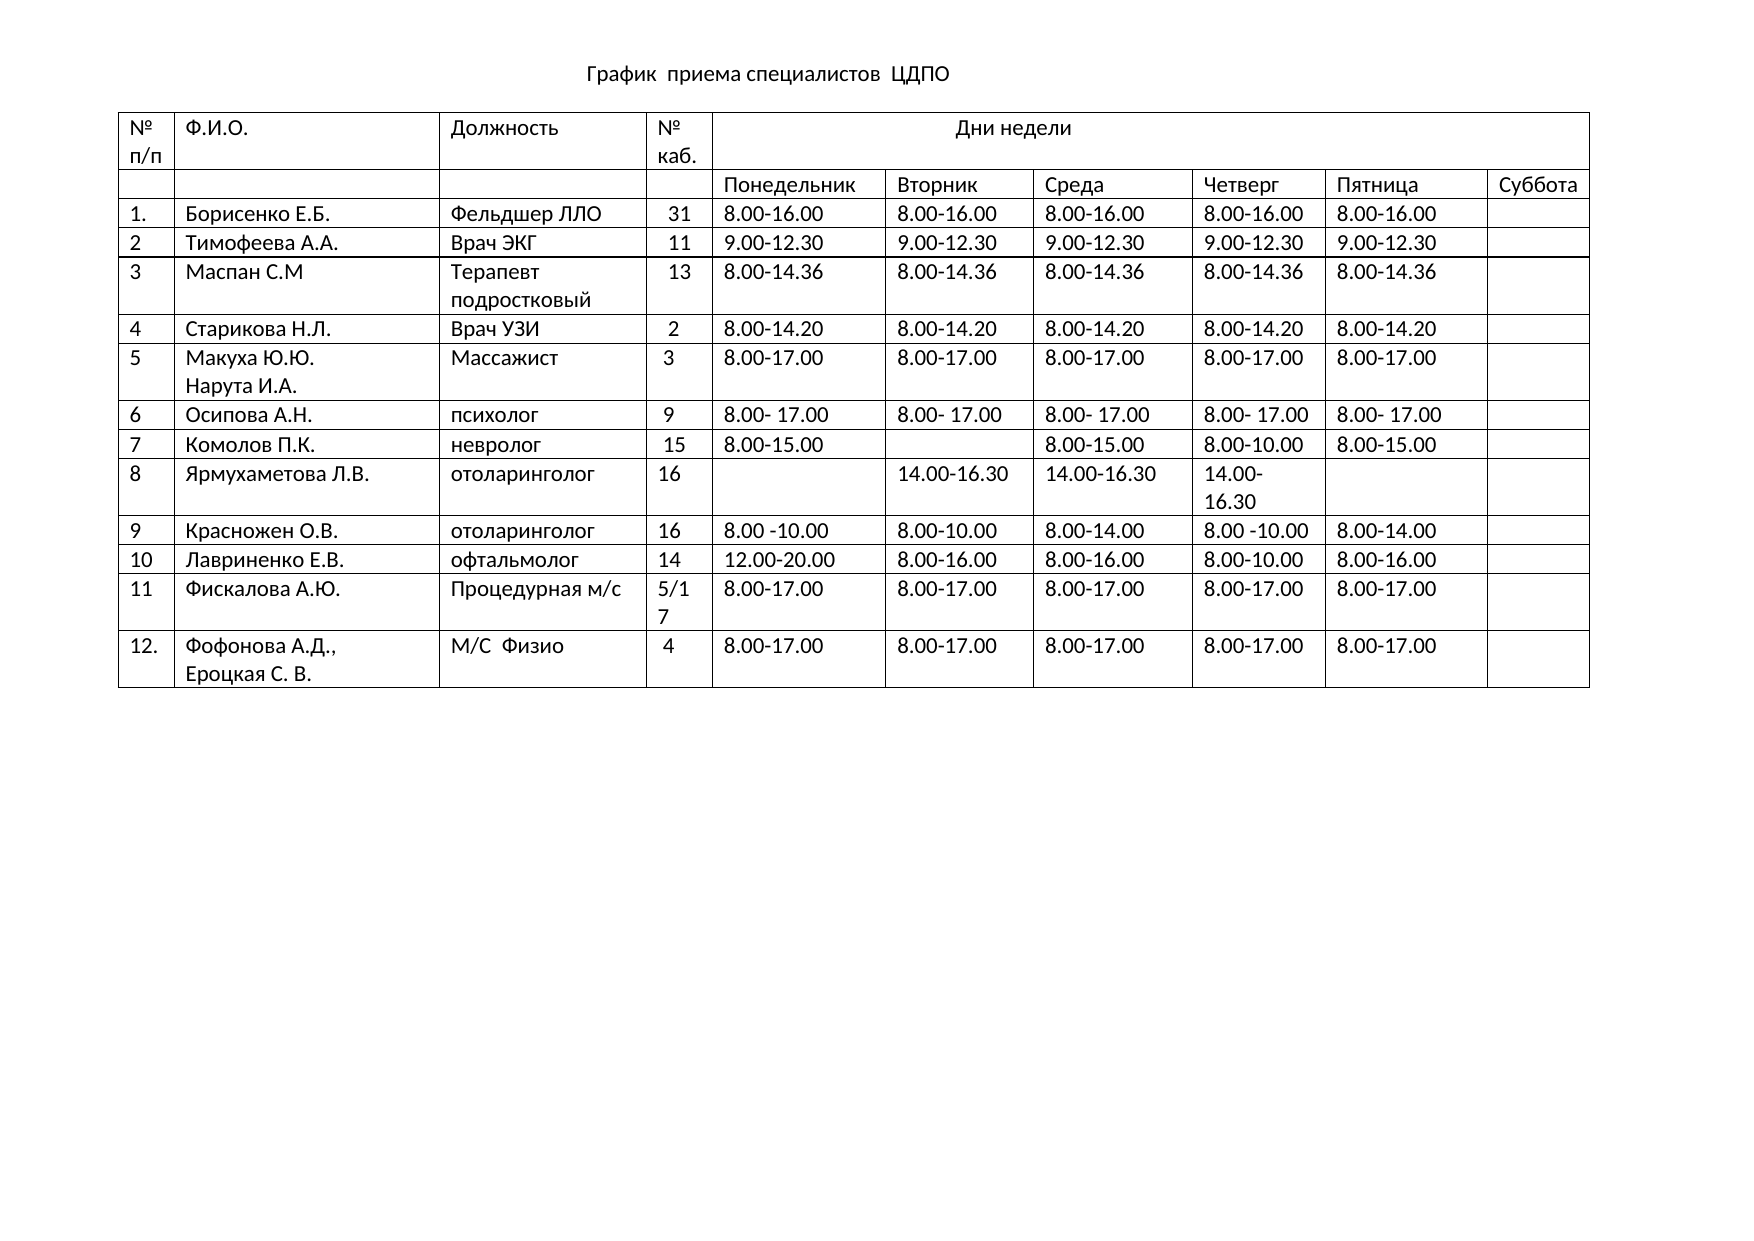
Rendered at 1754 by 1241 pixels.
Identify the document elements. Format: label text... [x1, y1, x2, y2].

table_cell 8.00- 17.00 [1326, 401, 1487, 429]
table_cell 8.00-14.36 [1034, 258, 1192, 313]
table_cell 13 [647, 258, 712, 313]
table_cell 11 [647, 228, 712, 256]
table_cell Понедельник [713, 170, 885, 198]
table_cell отоларинголог [440, 516, 646, 544]
table_cell 8.00-14.36 [1193, 258, 1325, 313]
table_cell 4 [647, 631, 712, 687]
table_cell 8.00-14.00 [1034, 516, 1192, 544]
table_cell 5 [119, 344, 174, 399]
table_cell 9.00-12.30 [713, 228, 885, 256]
table_cell Врач ЭКГ [440, 228, 646, 256]
table_cell 8.00-16.00 [886, 545, 1033, 573]
table_cell 8.00-14.36 [886, 258, 1033, 313]
table_cell 8.00-14.20 [1034, 315, 1192, 342]
table_cell Маспан С.М [175, 258, 439, 313]
table_cell 8.00 -10.00 [1193, 516, 1325, 544]
table_cell 8.00-17.00 [1193, 344, 1325, 399]
table_cell 15 [647, 430, 712, 458]
table_cell 16 [647, 516, 712, 544]
table_cell 10 [119, 545, 174, 573]
table_cell Пятница [1326, 170, 1487, 198]
table_cell 8 [119, 459, 174, 515]
table_cell 8.00-17.00 [1034, 344, 1192, 399]
table_cell 8.00- 17.00 [1193, 401, 1325, 429]
table_cell 12.00-20.00 [713, 545, 885, 573]
table_cell Фофонова А.Д., Ероцкая С. В. [175, 631, 439, 687]
table_cell [1488, 258, 1589, 313]
table_cell Осипова А.Н. [175, 401, 439, 429]
table_cell [1488, 545, 1589, 573]
table_cell Фискалова А.Ю. [175, 574, 439, 630]
table_cell 8.00-17.00 [713, 574, 885, 630]
table_cell 8.00- 17.00 [1034, 401, 1192, 429]
table_cell [1488, 315, 1589, 342]
table_cell [1488, 516, 1589, 544]
table_cell Красножен О.В. [175, 516, 439, 544]
table_cell [1488, 631, 1589, 687]
table_cell Врач УЗИ [440, 315, 646, 342]
table_cell 8.00-16.00 [886, 199, 1033, 227]
table_cell [1488, 574, 1589, 630]
table_cell 8.00-17.00 [886, 344, 1033, 399]
table_cell Комолов П.К. [175, 430, 439, 458]
table_cell 9 [119, 516, 174, 544]
table_cell Тимофеева А.А. [175, 228, 439, 256]
table_cell 14.00-16.30 [1193, 459, 1325, 515]
table_cell [119, 170, 174, 198]
table_cell 8.00-17.00 [713, 344, 885, 399]
table_cell 5/17 [647, 574, 712, 630]
table_cell Среда [1034, 170, 1192, 198]
table_cell невролог [440, 430, 646, 458]
table_cell [713, 459, 885, 515]
table_cell 8.00 -10.00 [713, 516, 885, 544]
table_cell Лавриненко Е.В. [175, 545, 439, 573]
table_header № п/п [119, 113, 174, 169]
table_cell 8.00-14.00 [1326, 516, 1487, 544]
table_cell Терапевт подростковый [440, 258, 646, 313]
table_cell 8.00-16.00 [713, 199, 885, 227]
table_cell 9.00-12.30 [1034, 228, 1192, 256]
table_cell Ярмухаметова Л.В. [175, 459, 439, 515]
table_cell 12. [119, 631, 174, 687]
table_cell 8.00-14.20 [1326, 315, 1487, 342]
table_cell 8.00-14.20 [1193, 315, 1325, 342]
table_cell М/С Физио [440, 631, 646, 687]
table_cell отоларинголог [440, 459, 646, 515]
table_cell 7 [119, 430, 174, 458]
table_cell 8.00-17.00 [1193, 631, 1325, 687]
table_cell Суббота [1488, 170, 1589, 198]
table_cell [440, 170, 646, 198]
table_cell 8.00-14.20 [713, 315, 885, 342]
table_cell [647, 170, 712, 198]
table_cell 14.00-16.30 [886, 459, 1033, 515]
table_cell 8.00-17.00 [1326, 631, 1487, 687]
table_cell 8.00- 17.00 [713, 401, 885, 429]
table_cell 8.00-14.36 [713, 258, 885, 313]
table_cell 8.00-16.00 [1034, 199, 1192, 227]
table_cell 8.00-10.00 [1193, 545, 1325, 573]
table_cell 8.00-14.20 [886, 315, 1033, 342]
table_cell 8.00-17.00 [1326, 344, 1487, 399]
table_cell 2 [647, 315, 712, 342]
table_cell Борисенко Е.Б. [175, 199, 439, 227]
table_cell 14 [647, 545, 712, 573]
table_cell Четверг [1193, 170, 1325, 198]
table_cell 3 [119, 258, 174, 313]
table_cell 8.00-17.00 [886, 574, 1033, 630]
table_cell [1488, 430, 1589, 458]
table_cell [1488, 401, 1589, 429]
table_cell 31 [647, 199, 712, 227]
table_cell психолог [440, 401, 646, 429]
table_cell [1488, 228, 1589, 256]
table_cell 8.00-17.00 [1193, 574, 1325, 630]
table_cell 8.00-17.00 [713, 631, 885, 687]
table_header № каб. [647, 113, 712, 169]
table_cell 1. [119, 199, 174, 227]
table_cell 9.00-12.30 [1193, 228, 1325, 256]
table_cell 16 [647, 459, 712, 515]
table_cell 8.00-15.00 [1326, 430, 1487, 458]
table_cell 8.00- 17.00 [886, 401, 1033, 429]
table_cell 11 [119, 574, 174, 630]
table_cell 6 [119, 401, 174, 429]
table_cell 8.00-17.00 [1034, 574, 1192, 630]
table_cell 8.00-14.36 [1326, 258, 1487, 313]
table_header Ф.И.О. [175, 113, 439, 169]
table_cell 9.00-12.30 [1326, 228, 1487, 256]
table_cell Фельдшер ЛЛО [440, 199, 646, 227]
table_cell 8.00-16.00 [1034, 545, 1192, 573]
table_cell 4 [119, 315, 174, 342]
table_cell 9.00-12.30 [886, 228, 1033, 256]
table_cell 8.00-15.00 [713, 430, 885, 458]
table_cell [1488, 459, 1589, 515]
table_cell 9 [647, 401, 712, 429]
table_cell 8.00-16.00 [1326, 545, 1487, 573]
table_cell 2 [119, 228, 174, 256]
text График приема специалистов ЦДПО [118, 59, 1636, 87]
table_cell [1326, 459, 1487, 515]
table_header Должность [440, 113, 646, 169]
table_header Дни недели [713, 113, 1589, 169]
table_cell 8.00-10.00 [886, 516, 1033, 544]
table_cell 14.00-16.30 [1034, 459, 1192, 515]
table_cell [1488, 199, 1589, 227]
table_cell офтальмолог [440, 545, 646, 573]
table_cell Старикова Н.Л. [175, 315, 439, 342]
table_cell 8.00-10.00 [1193, 430, 1325, 458]
table_cell Макуха Ю.Ю. Нарута И.А. [175, 344, 439, 399]
table_cell 8.00-17.00 [886, 631, 1033, 687]
table_cell Процедурная м/с [440, 574, 646, 630]
table_cell [886, 430, 1033, 458]
table_cell Массажист [440, 344, 646, 399]
table_cell [1488, 344, 1589, 399]
table_cell 8.00-15.00 [1034, 430, 1192, 458]
table_cell Вторник [886, 170, 1033, 198]
table_cell 8.00-17.00 [1326, 574, 1487, 630]
table_cell [175, 170, 439, 198]
table_cell 3 [647, 344, 712, 399]
table_cell 8.00-17.00 [1034, 631, 1192, 687]
table_cell 8.00-16.00 [1193, 199, 1325, 227]
table_cell 8.00-16.00 [1326, 199, 1487, 227]
